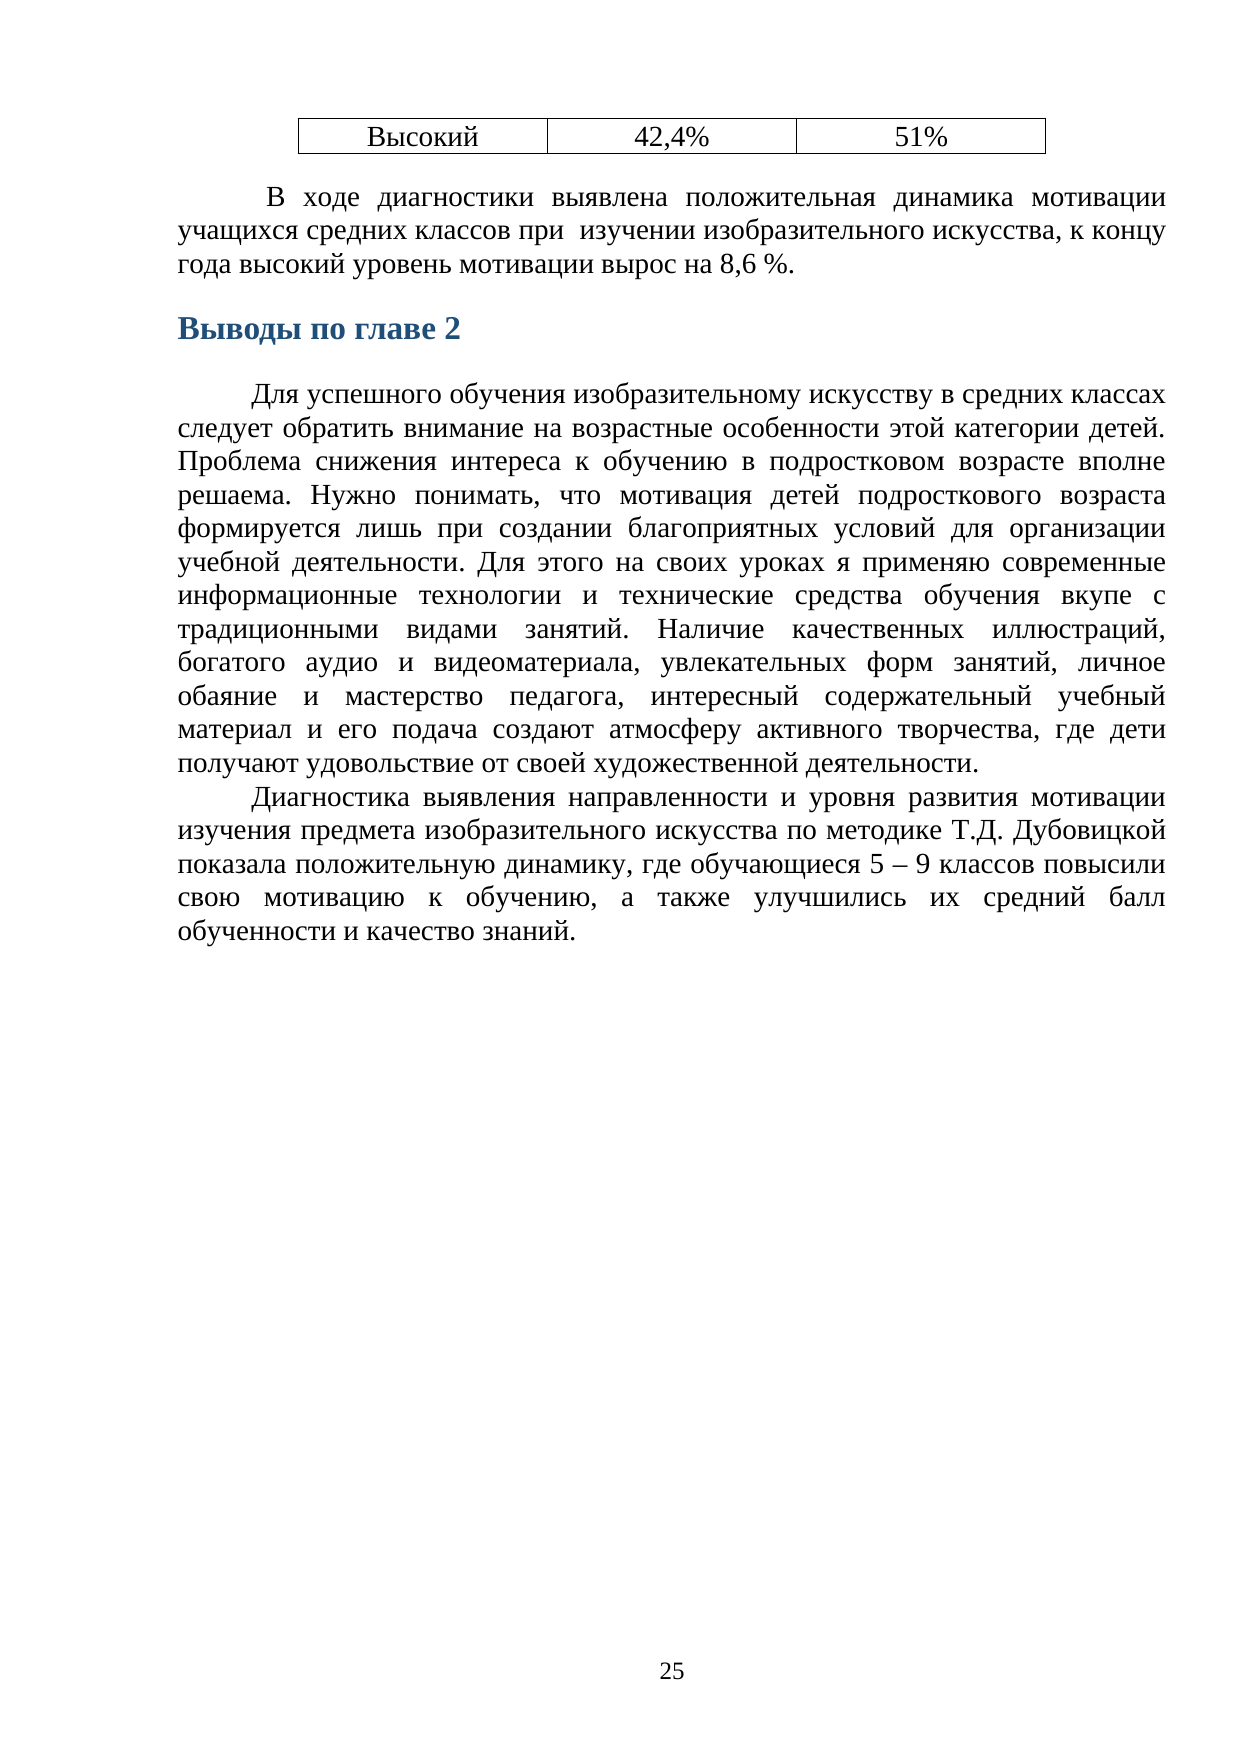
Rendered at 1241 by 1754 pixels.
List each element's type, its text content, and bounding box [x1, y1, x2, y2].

text В ходе диагностики выявлена положительная динамика мотивации учащихся средних классов при изучении изобразительного искусства, к концу года высокий уровень мотивации вырос на 8,6 %. [177, 179, 1167, 279]
table_cell 51% [797, 119, 1045, 153]
subtitle Выводы по главе 2 [177, 309, 1167, 347]
table_cell 42,4% [548, 119, 796, 153]
text Для успешного обучения изобразительному искусству в средних классах следует обратить внимание на возрастные особенности этой категории детей. Проблема снижения интереса к обучению в подростковом возрасте вполне решаема. Нужно понимать, что мотивация детей подросткового возраста формируется лишь при создании благоприятных условий для организации учебной деятельности. Для этого на своих уроках я применяю современные информационные технологии и технические средства обучения вкупе с традиционными видами занятий. Наличие качественных иллюстраций, богатого аудио и видеоматериала, увлекательных форм занятий, личное обаяние и мастерство педагога, интересный содержательный учебный материал и его подача создают атмосферу активного творчества, где дети получают удовольствие от своей художественной деятельности. [177, 376, 1167, 779]
text Диагностика выявления направленности и уровня развития мотивации изучения предмета изобразительного искусства по методике Т.Д. Дубовицкой показала положительную динамику, где обучающиеся 5 – 9 классов повысили свою мотивацию к обучению, а также улучшились их средний балл обученности и качество знаний. [177, 779, 1167, 946]
table_cell Высокий [299, 119, 547, 153]
